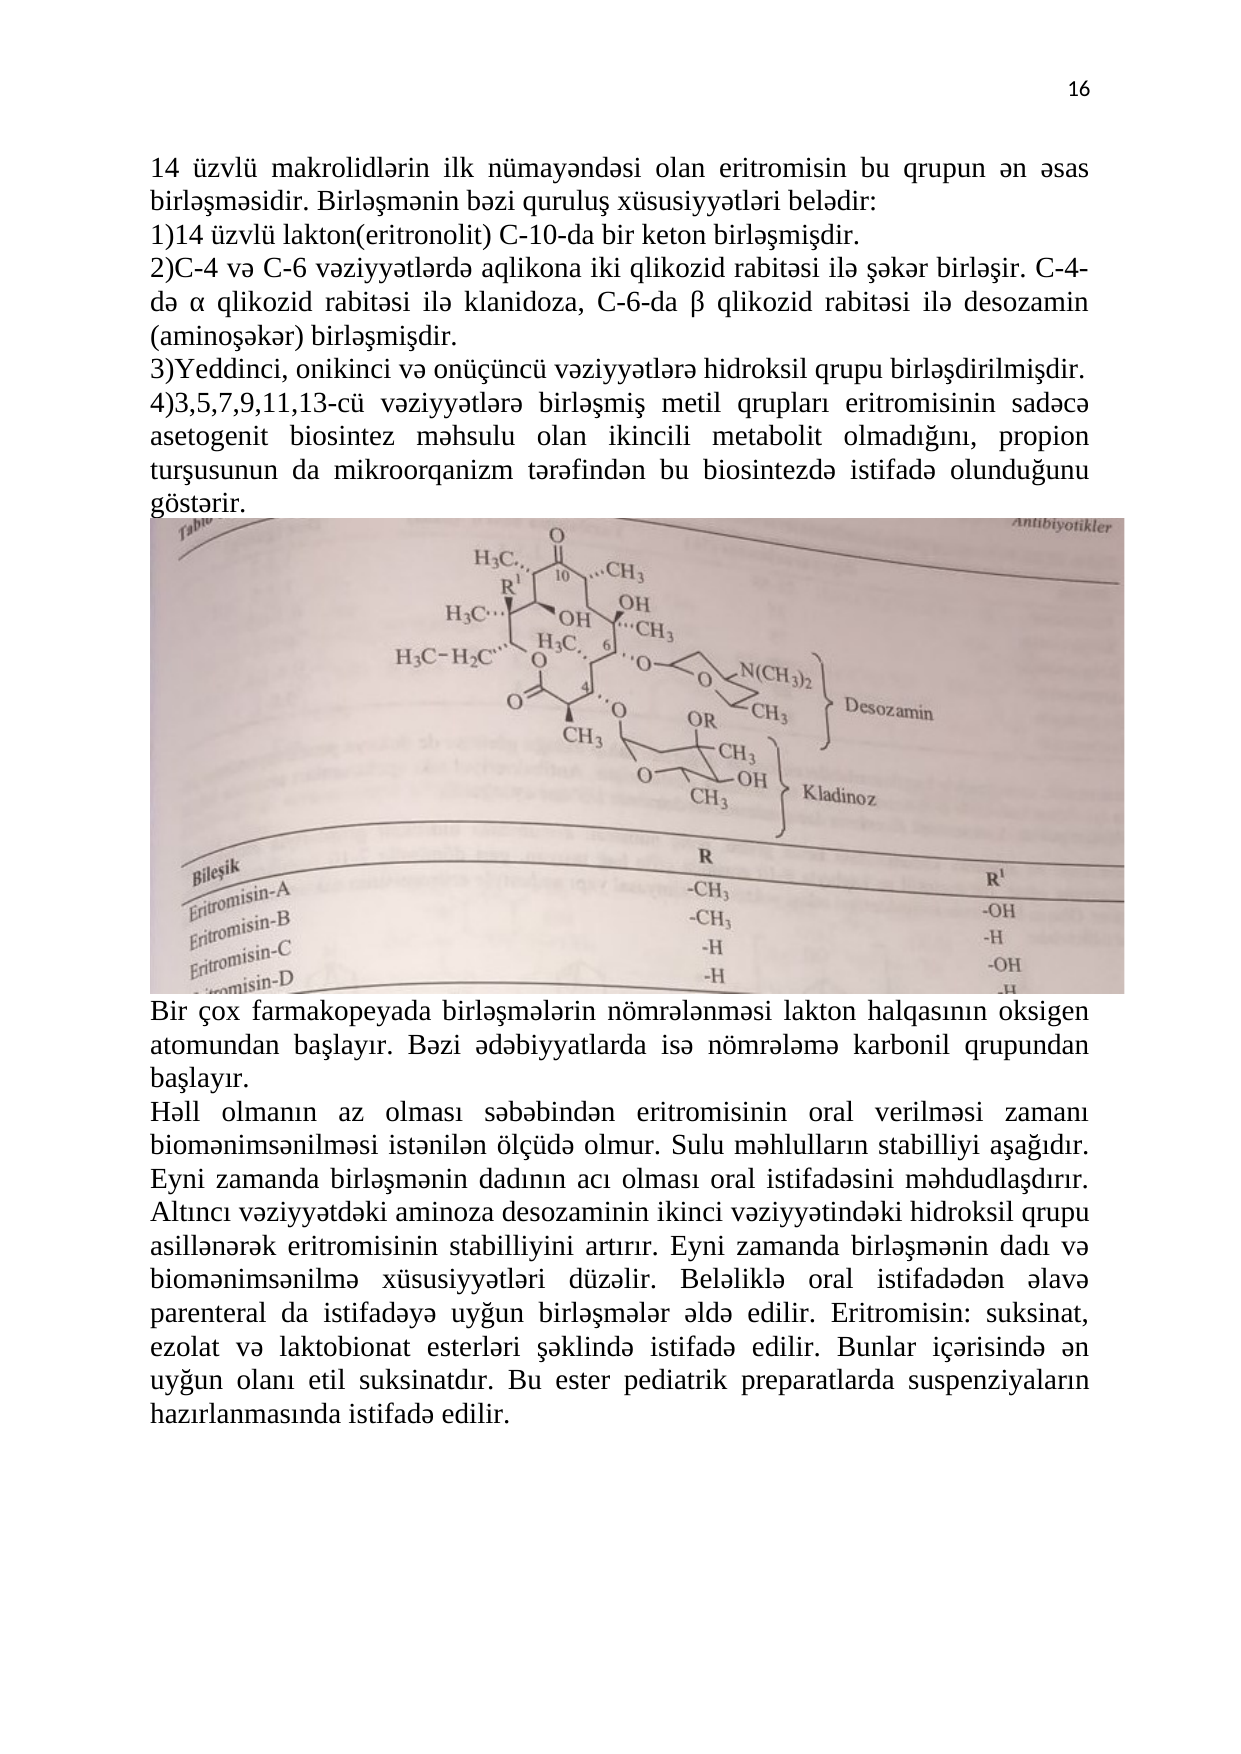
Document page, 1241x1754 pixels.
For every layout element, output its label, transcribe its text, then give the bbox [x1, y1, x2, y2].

picture [150, 518, 1125, 994]
text Həll olmanın az olması səbəbindən eritromisinin oral verilməsi zamanı biomənimsənilməsi istənilən ölçüdə olmur. Sulu məhlulların stabilliyi aşağıdır. Eyni zamanda birləşmənin dadının acı olması oral istifadəsini məhdudlaşdırır. Altıncı vəziyyətdəki aminoza desozaminin ikinci vəziyyətindəki hidroksil qrupu asillənərək eritromisinin stabilliyini artırır. Eyni zamanda birləşmənin dadı və biomənimsənilmə xüsusiyyətləri düzəlir. Beləliklə oral istifadədən əlavə parenteral da istifadəyə uyğun birləşmələr əldə edilir. Eritromisin: suksinat, ezolat və laktobionat esterləri şəklində istifadə edilir. Bunlar içərisində ən uyğun olanı etil suksinatdır. Bu ester pediatrik preparatlarda suspenziyaların hazırlanmasında istifadə edilir. [150, 1094, 1090, 1429]
text 14 üzvlü makrolidlərin ilk nümayəndəsi olan eritromisin bu qrupun ən əsas birləşməsidir. Birləşmənin bəzi quruluş xüsusiyyətləri belədir: [150, 150, 1090, 217]
text Bir çox farmakopeyada birləşmələrin nömrələnməsi lakton halqasının oksigen atomundan başlayır. Bəzi ədəbiyyatlarda isə nömrələmə karbonil qrupundan başlayır. [150, 994, 1090, 1094]
text 1)14 üzvlü lakton(eritronolit) C-10-da bir keton birləşmişdir. [150, 217, 1090, 251]
text 4)3,5,7,9,11,13-cü vəziyyətlərə birləşmiş metil qrupları eritromisinin sadəcə asetogenit biosintez məhsulu olan ikincili metabolit olmadığını, propion turşusunun da mikroorqanizm tərəfindən bu biosintezdə istifadə olunduğunu göstərir. [150, 385, 1090, 518]
text 3)Yeddinci, onikinci və onüçüncü vəziyyətlərə hidroksil qrupu birləşdirilmişdir. [150, 351, 1090, 385]
text 2)C-4 və C-6 vəziyyətlərdə aqlikona iki qlikozid rabitəsi ilə şəkər birləşir. C-4-də α qlikozid rabitəsi ilə klanidoza, C-6-da β qlikozid rabitəsi ilə desozamin (aminoşəkər) birləşmişdir. [150, 251, 1090, 351]
